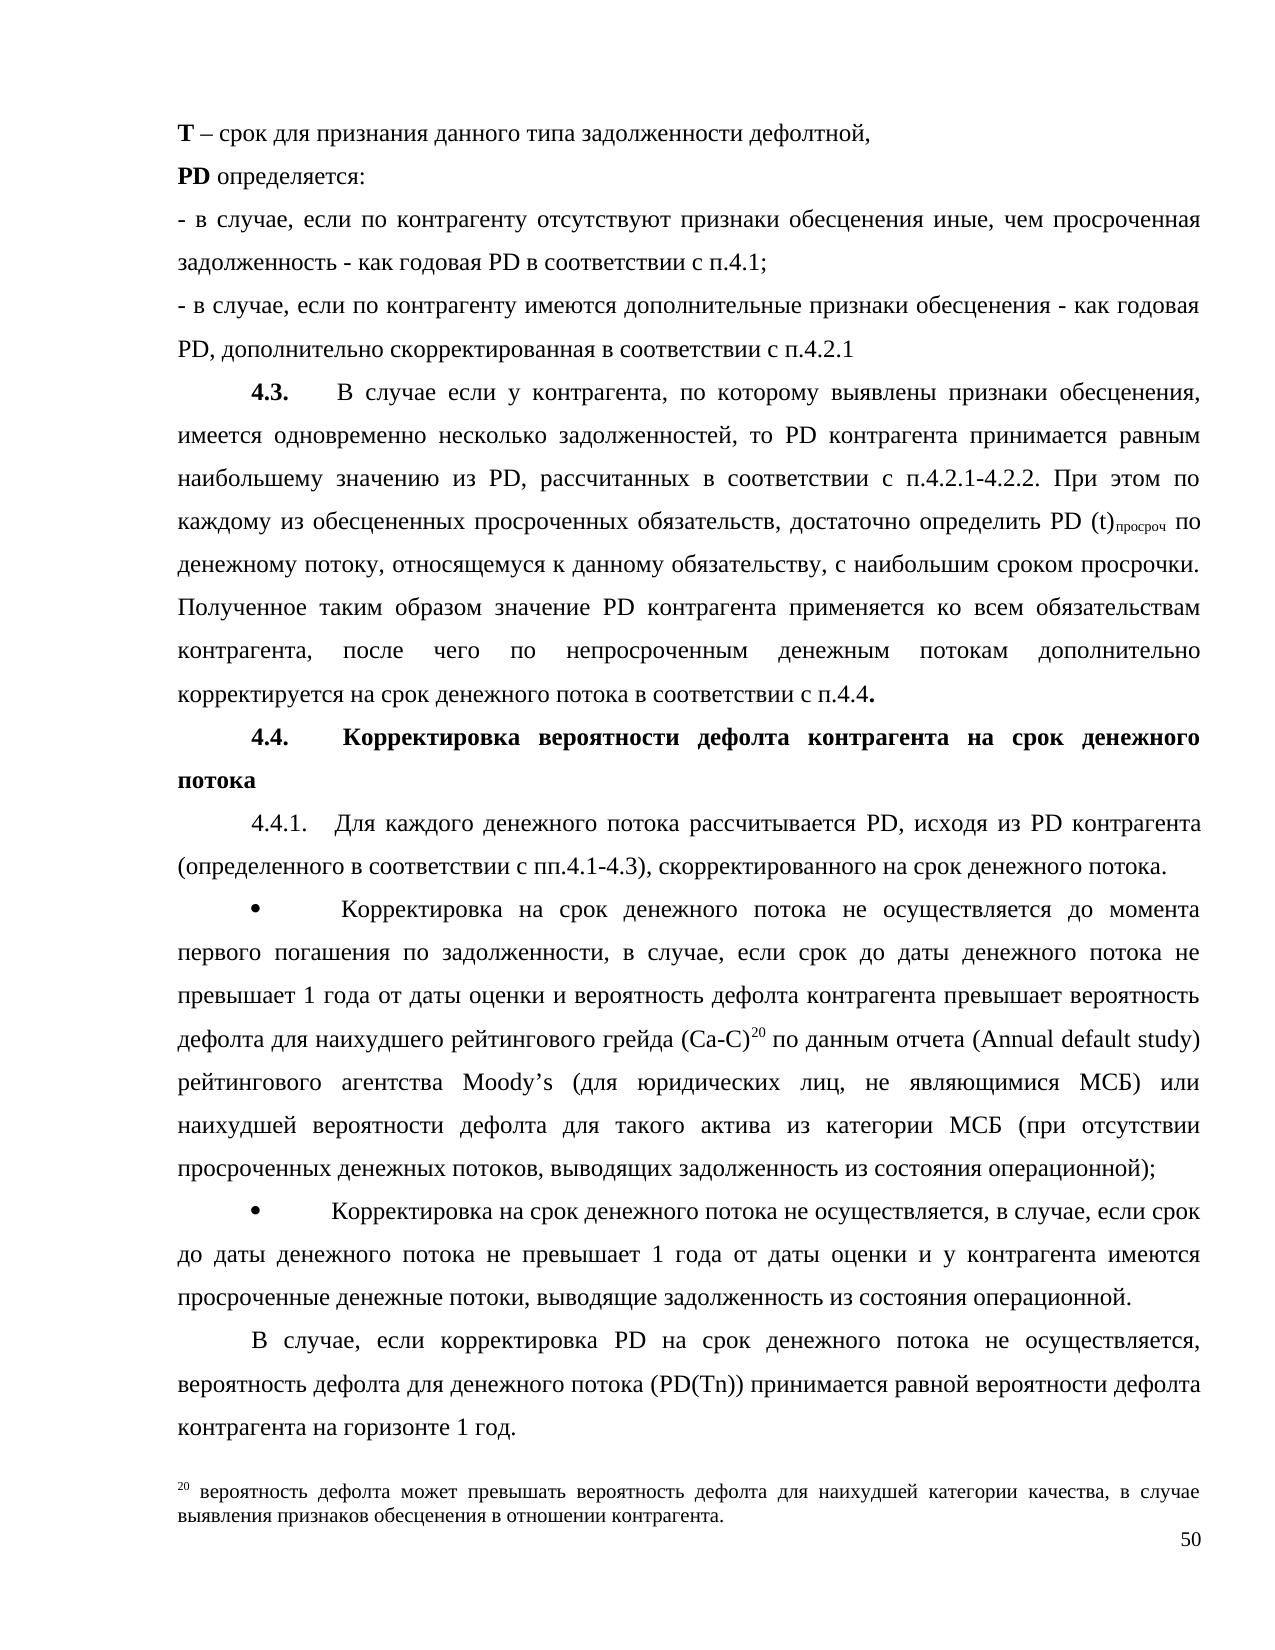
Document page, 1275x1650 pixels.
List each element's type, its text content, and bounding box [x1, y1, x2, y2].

text PD определяется: [177, 161, 1201, 190]
list В случае если у контрагента, по которому выявлены признаки обесценения, имеется одновременно несколько задолженностей, то PD контрагента принимается равным наибольшему значению из PD, рассчитанных в соответствии с п.4.2.1-4.2.2. При этом по каждому из обесцененных просроченных обязательств, достаточно определить PD (t)просроч по денежному потоку, относящемуся к данному обязательству, с наибольшим сроком просрочки. Полученное таким образом значение PD контрагента применяется ко всем обязательствам контрагента, после чего по непросроченным денежным потокам дополнительно корректируется на срок денежного потока в соответствии с п.4.4. [177, 377, 1201, 707]
text - в случае, если по контрагенту имеются дополнительные признаки обесценения - как годовая PD, дополнительно скорректированная в соответствии с п.4.2.1 [177, 291, 1201, 362]
text - в случае, если по контрагенту отсутствуют признаки обесценения иные, чем просроченная задолженность - как годовая PD в соответствии с п.4.1; [177, 204, 1201, 276]
list Корректировка вероятности дефолта контрагента на срок денежного потока [177, 722, 1201, 794]
text T – срок для признания данного типа задолженности дефолтной, [177, 118, 1201, 147]
list Для каждого денежного потока рассчитывается PD, исходя из PD контрагента (определенного в соответствии с пп.4.1-4.3), скорректированного на срок денежного потока. [177, 808, 1201, 880]
list Корректировка на срок денежного потока не осуществляется до момента первого погашения по задолженности, в случае, если срок до даты денежного потока не превышает 1 года от даты оценки и вероятность дефолта контрагента превышает вероятность дефолта для наихудшего рейтингового грейда (Ca-C) по данным отчета (Annual default study) рейтингового агентства Moody’s (для юридических лиц, не являющимися МСБ) или наихудшей вероятности дефолта для такого актива из категории МСБ (при отсутствии просроченных денежных потоков, выводящих задолженность из состояния операционной); [177, 894, 1201, 1182]
text В случае, если корректировка PD на срок денежного потока не осуществляется, вероятность дефолта для денежного потока (PD(Tn)) принимается равной вероятности дефолта контрагента на горизонте 1 год. [177, 1326, 1201, 1441]
list Корректировка на срок денежного потока не осуществляется, в случае, если срок до даты денежного потока не превышает 1 года от даты оценки и у контрагента имеются просроченные денежные потоки, выводящие задолженность из состояния операционной. [177, 1196, 1201, 1311]
